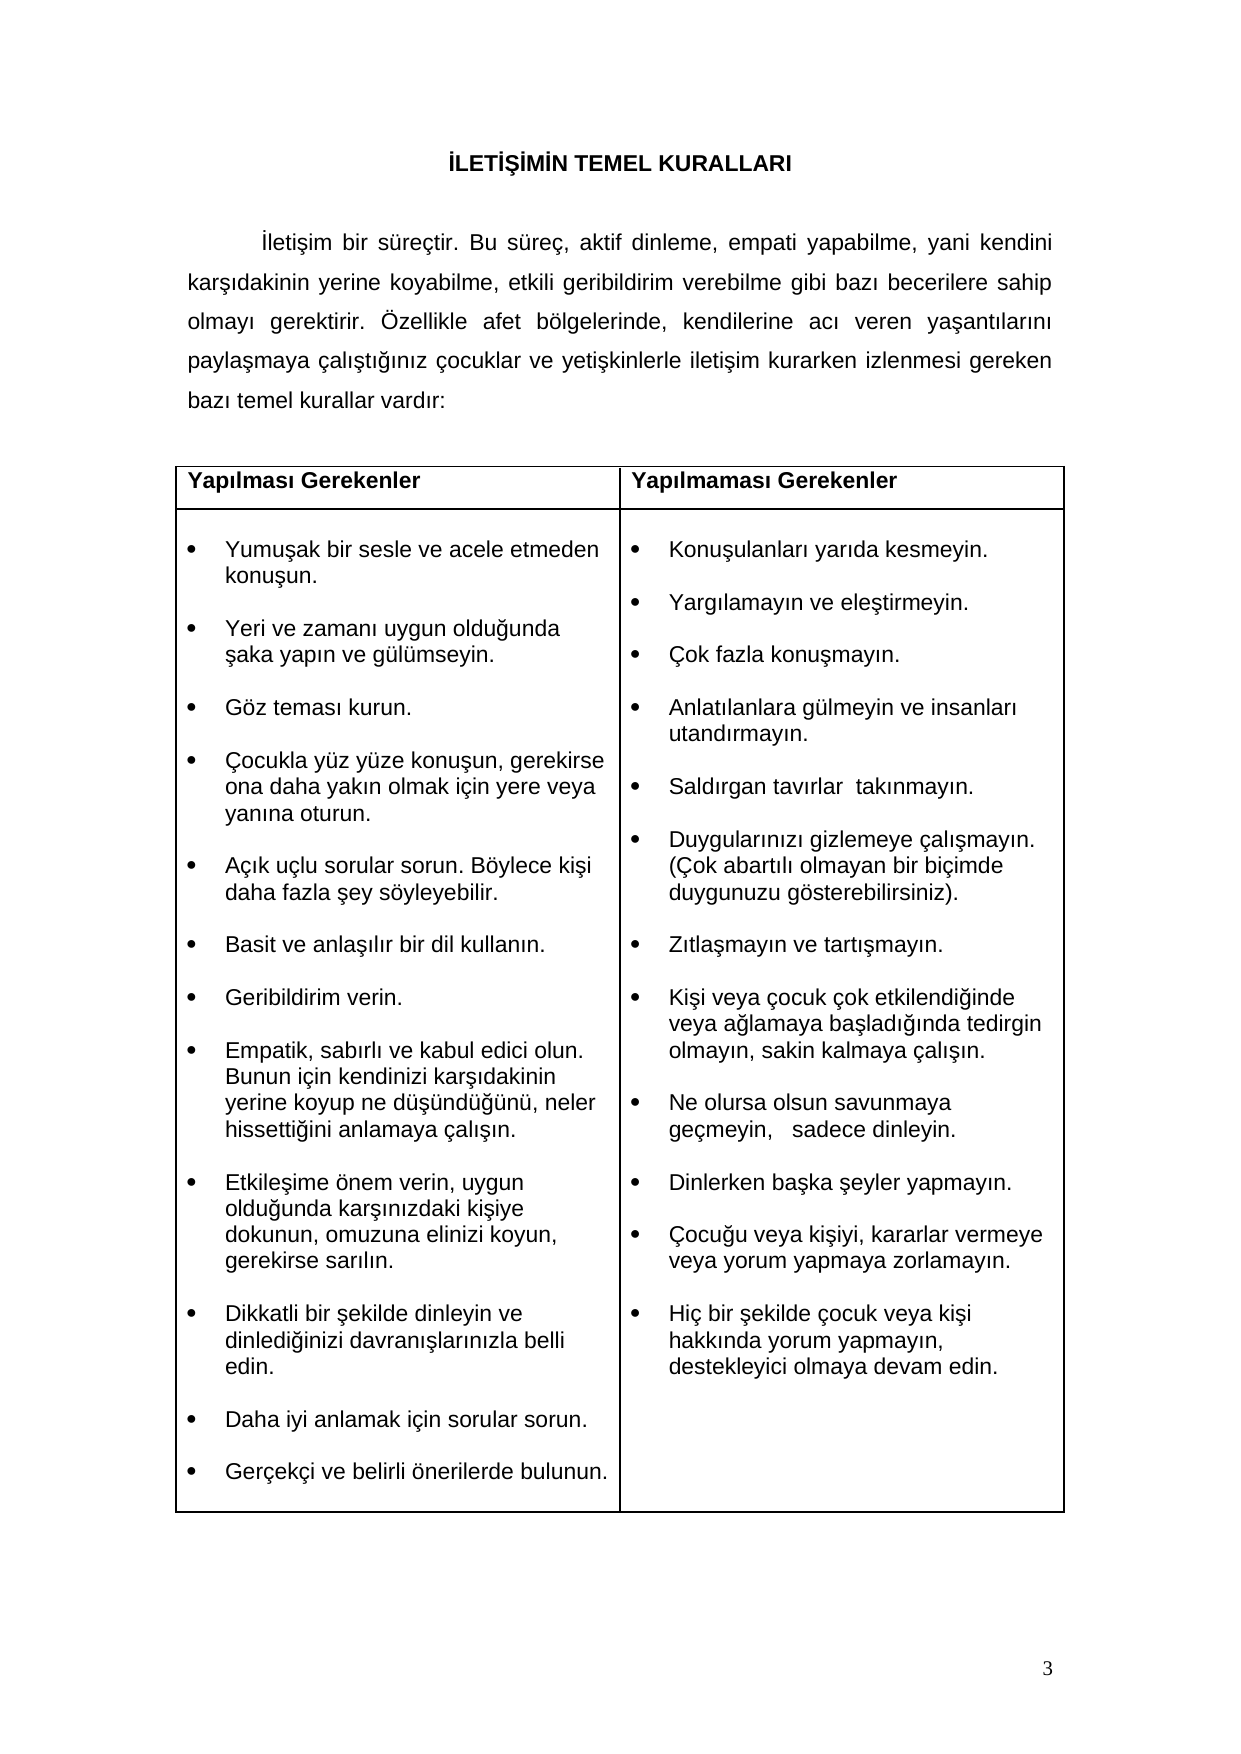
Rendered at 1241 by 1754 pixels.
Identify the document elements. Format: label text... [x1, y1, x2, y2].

list İLETİŞİMİN TEMEL KURALLARI [187, 150, 1053, 176]
list İletişim bir süreçtir. Bu süreç, aktif dinleme, empati yapabilme, yani kendini karşıdakinin yerine koyabilme, etkili geribildirim verebilme gibi bazı becerilere sahip olmayı gerektirir. Özellikle afet bölgelerinde, kendilerine acı veren yaşantılarını paylaşmaya çalıştığınız çocuklar ve yetişkinlerle iletişim kurarken izlenmesi gereken bazı temel kurallar vardır: [187, 229, 1053, 413]
table_cell Yumuşak bir sesle ve acele etmeden konuşun. Yeri ve zamanı uygun olduğunda şaka yapın ve gülümseyin. Göz teması kurun. Çocukla yüz yüze konuşun, gerekirse ona daha yakın olmak için yere veya yanına oturun. Açık uçlu sorular sorun. Böylece kişi daha fazla şey söyleyebilir. Basit ve anlaşılır bir dil kullanın. Geribildirim verin. Empatik, sabırlı ve kabul edici olun. Bunun için kendinizi karşıdakinin yerine koyup ne düşündüğünü, neler hissettiğini anlamaya çalışın. Etkileşime önem verin, uygun olduğunda karşınızdaki kişiye dokunun, omuzuna elinizi koyun, gerekirse sarılın. Dikkatli bir şekilde dinleyin ve dinlediğinizi davranışlarınızla belli edin. Daha iyi anlamak için sorular sorun. Gerçekçi ve belirli önerilerde bulunun. [177, 510, 619, 1511]
table_header Yapılması Gerekenler [177, 467, 620, 508]
table_header Yapılmaması Gerekenler [621, 467, 1063, 508]
table_cell Konuşulanları yarıda kesmeyin. Yargılamayın ve eleştirmeyin. Çok fazla konuşmayın. Anlatılanlara gülmeyin ve insanları utandırmayın. Saldırgan tavırlar takınmayın. Duygularınızı gizlemeye çalışmayın. (Çok abartılı olmayan bir biçimde duygunuzu gösterebilirsiniz). Zıtlaşmayın ve tartışmayın. Kişi veya çocuk çok etkilendiğinde veya ağlamaya başladığında tedirgin olmayın, sakin kalmaya çalışın. Ne olursa olsun savunmaya geçmeyin, sadece dinleyin. Dinlerken başka şeyler yapmayın. Çocuğu veya kişiyi, kararlar vermeye veya yorum yapmaya zorlamayın. Hiç bir şekilde çocuk veya kişi hakkında yorum yapmayın, destekleyici olmaya devam edin. [621, 510, 1063, 1511]
